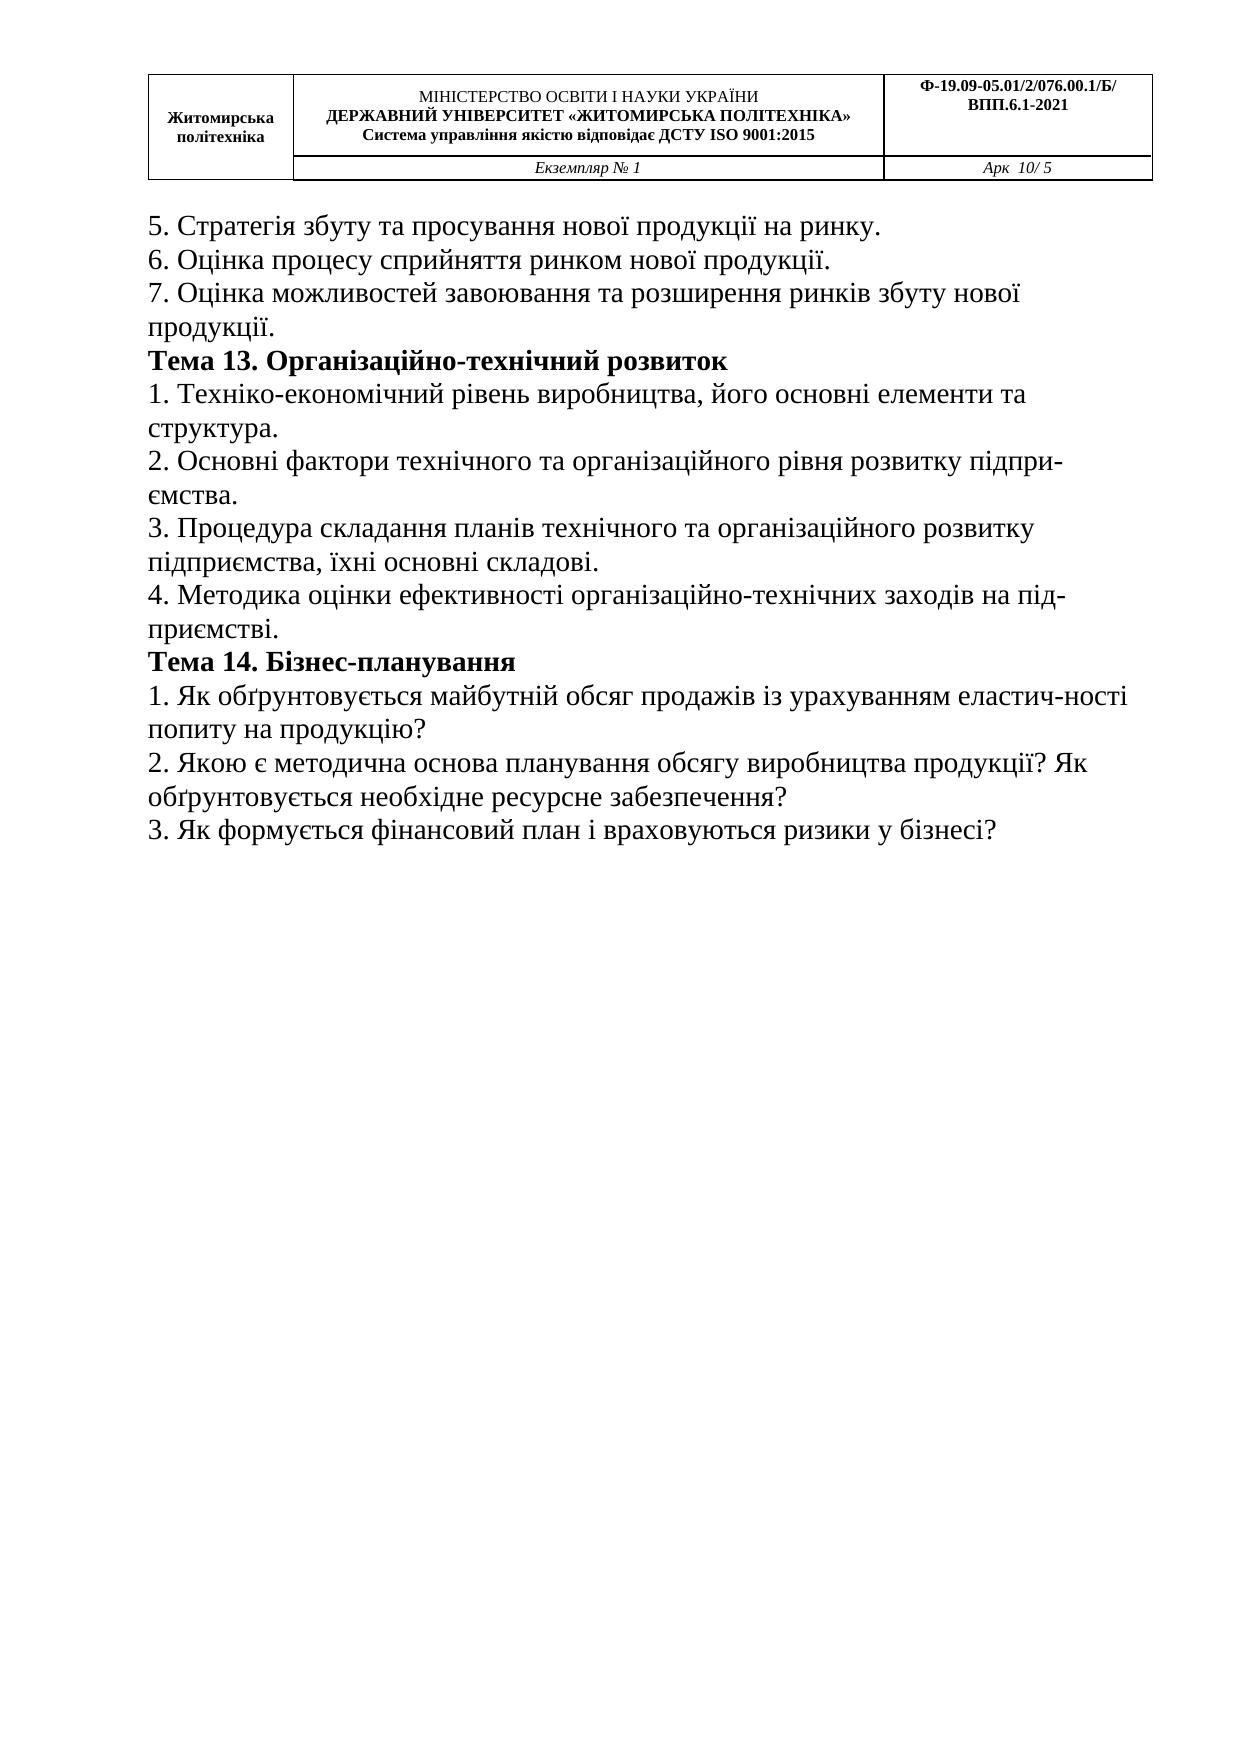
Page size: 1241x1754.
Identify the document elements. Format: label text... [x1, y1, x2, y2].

text 7. Оцінка можливостей завоювання та розширення ринків збуту нової продукції. [148, 276, 1152, 343]
text 1. Техніко-економічний рівень виробництва, його основні елементи та структура. [148, 376, 1152, 443]
text 2. Якою є методична основа планування обсягу виробництва продукції? Як обґрунтовується необхідне ресурсне забезпечення? [148, 745, 1152, 812]
text Тема 14. Бізнес-планування [148, 644, 1152, 678]
text 6. Оцінка процесу сприйняття ринком нової продукції. [148, 242, 1152, 276]
text 2. Основні фактори технічного та організаційного рівня розвитку підпри-ємства. [148, 443, 1152, 510]
text 3. Як формується фінансовий план і враховуються ризики у бізнесі? [148, 812, 1152, 846]
text 4. Методика оцінки ефективності організаційно-технічних заходів на під-приємстві. [148, 577, 1152, 644]
text Тема 13. Організаційно-технічний розвиток [148, 343, 1152, 376]
text 1. Як обґрунтовується майбутній обсяг продажів із урахуванням еластич-ності попиту на продукцію? [148, 678, 1152, 745]
text 5. Стратегія збуту та просування нової продукції на ринку. [148, 208, 1152, 242]
text 3. Процедура складання планів технічного та організаційного розвитку підприємства, їхні основні складові. [148, 510, 1152, 577]
